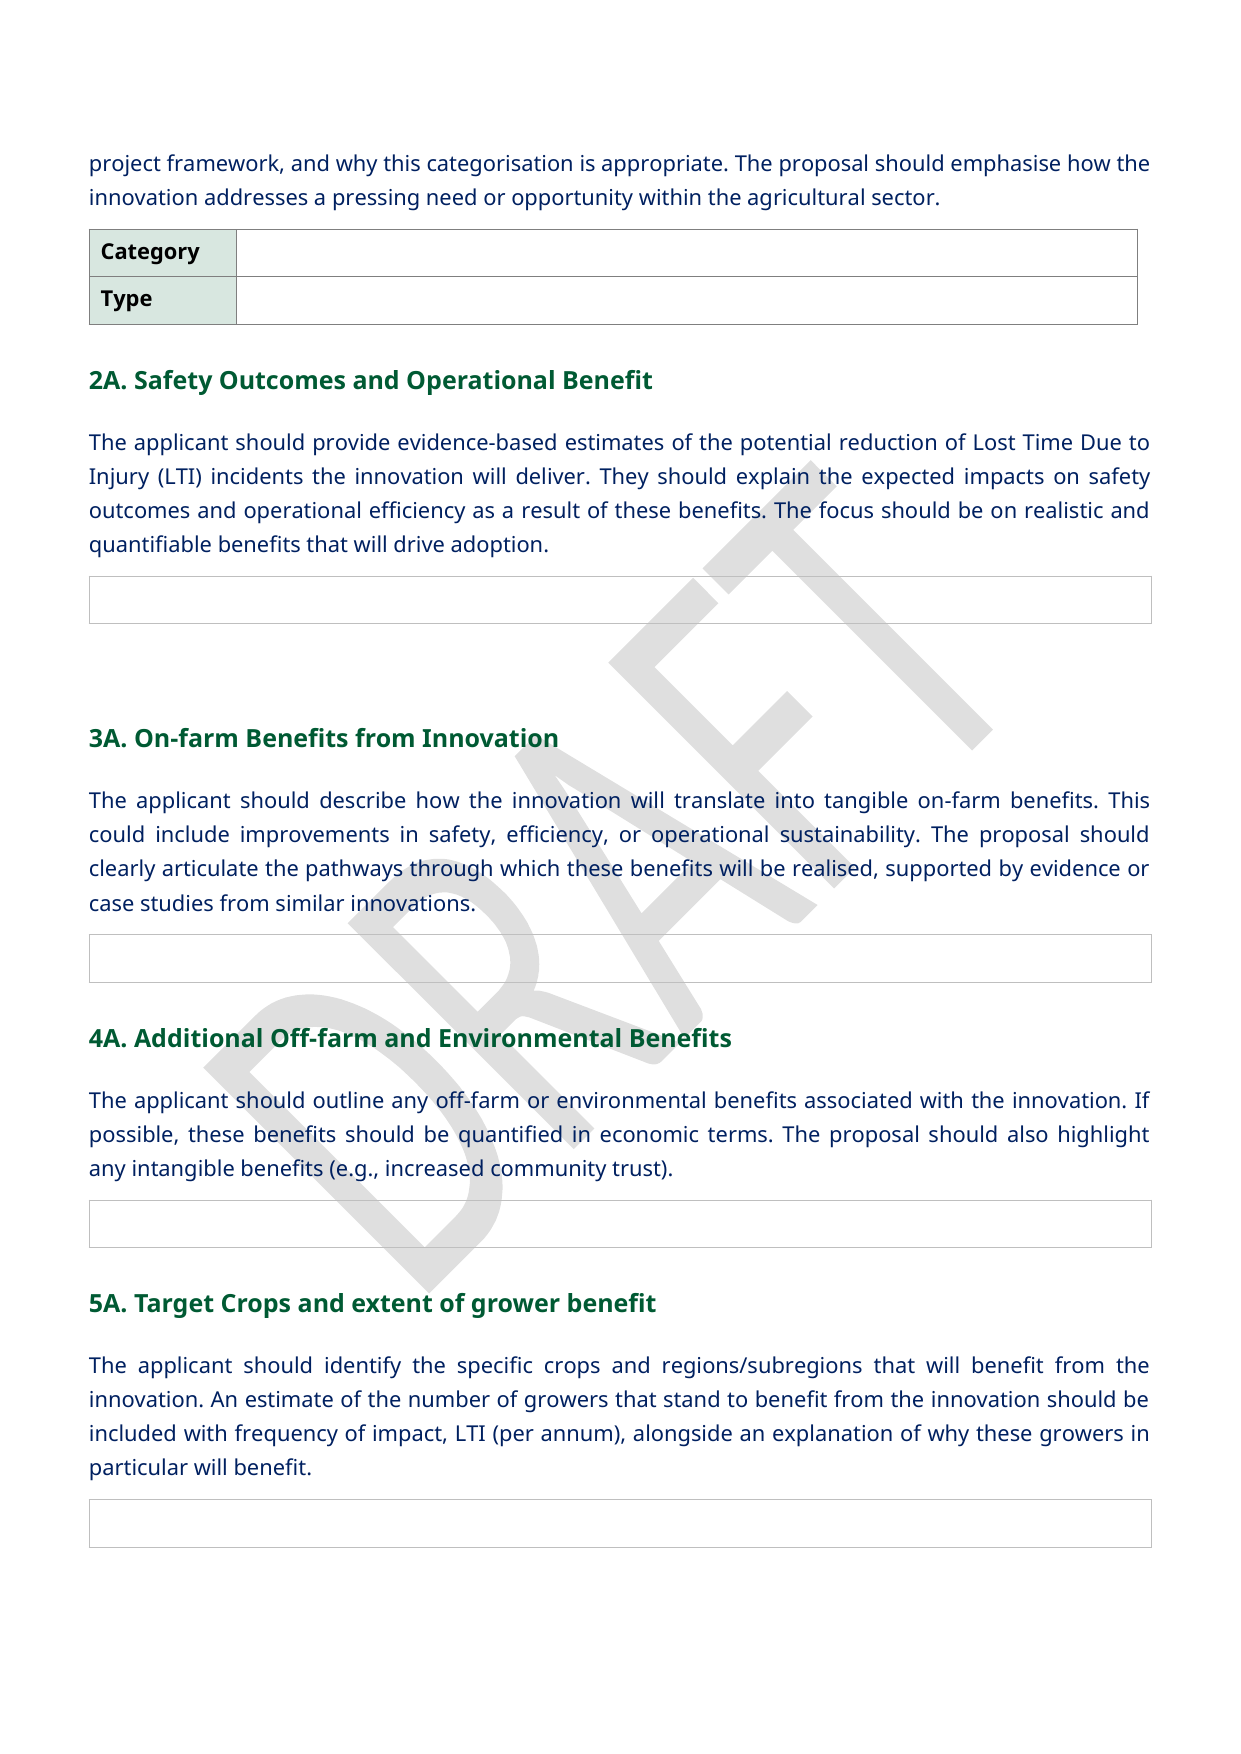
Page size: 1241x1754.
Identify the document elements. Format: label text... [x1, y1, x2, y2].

subtitle 3A. On-farm Benefits from Innovation [89, 721, 1152, 755]
table_cell [237, 277, 1137, 324]
subtitle 2A. Safety Outcomes and Operational Benefit [89, 362, 1152, 396]
table_header Category [90, 230, 236, 276]
text The applicant should outline any off-farm or environmental benefits associated with the innovation. If possible, these benefits should be quantified in economic terms. The proposal should also highlight any intangible benefits (e.g., increased community trust). [89, 1084, 1152, 1183]
table_header [90, 935, 1151, 982]
table_cell Type [90, 277, 236, 324]
table_header [90, 1500, 1151, 1547]
text The applicant should provide evidence-based estimates of the potential reduction of Lost Time Due to Injury (LTI) incidents the innovation will deliver. They should explain the expected impacts on safety outcomes and operational efficiency as a result of these benefits. The focus should be on realistic and quantifiable benefits that will drive adoption. [89, 426, 1152, 559]
subtitle 4A. Additional Off-farm and Environmental Benefits [89, 1020, 1152, 1054]
subtitle 5A. Target Crops and extent of grower benefit [89, 1286, 1152, 1320]
text The applicant should identify the specific crops and regions/subregions that will benefit from the innovation. An estimate of the number of growers that stand to benefit from the innovation should be included with frequency of impact, LTI (per annum), alongside an explanation of why these growers in particular will benefit. [89, 1350, 1152, 1482]
table_header [90, 577, 1151, 623]
table_header [237, 230, 1137, 276]
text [89, 148, 1152, 212]
table_header [90, 1201, 1151, 1247]
text The applicant should describe how the innovation will translate into tangible on-farm benefits. This could include improvements in safety, efficiency, or operational sustainability. The proposal should clearly articulate the pathways through which these benefits will be realised, supported by evidence or case studies from similar innovations. [89, 785, 1152, 917]
